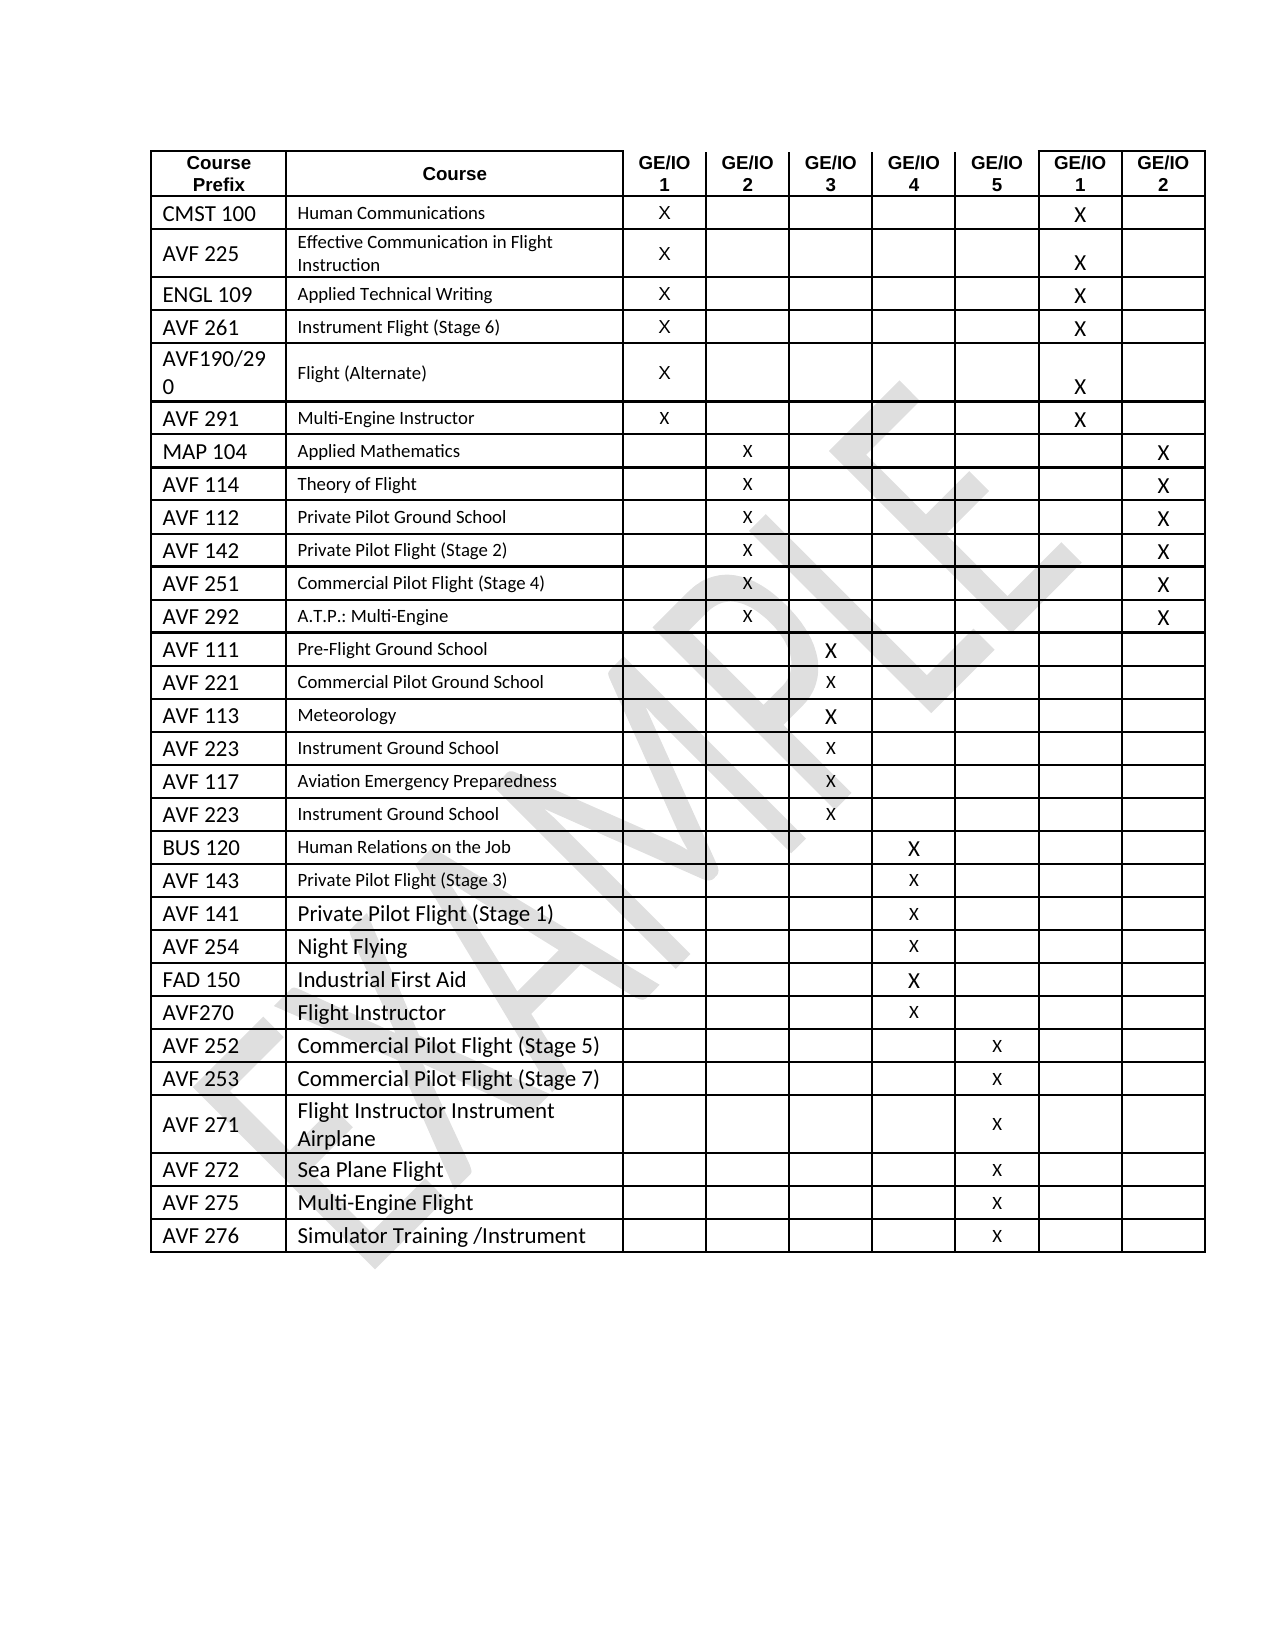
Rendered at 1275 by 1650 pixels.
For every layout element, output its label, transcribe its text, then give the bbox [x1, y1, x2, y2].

table_cell [1123, 344, 1204, 400]
table_cell X [1040, 197, 1121, 228]
table_cell Theory of Flight [287, 469, 622, 499]
table_cell [707, 278, 788, 309]
table_cell [1123, 1220, 1204, 1251]
table_cell [1040, 799, 1121, 829]
table_cell [624, 1220, 705, 1251]
table_cell [1040, 1154, 1121, 1185]
table_cell X [790, 799, 871, 829]
table_cell [624, 535, 705, 565]
table_cell Meteorology [287, 700, 622, 731]
table_cell [873, 469, 954, 499]
table_cell AVF 141 [152, 898, 285, 929]
table_cell Private Pilot Flight (Stage 3) [287, 865, 622, 896]
table_cell Instrument Flight (Stage 6) [287, 311, 622, 342]
table_cell [624, 964, 705, 995]
table_cell [1123, 278, 1204, 309]
table_cell Private Pilot Flight (Stage 2) [287, 535, 622, 565]
table_cell AVF 291 [152, 403, 285, 433]
table_cell [1040, 1187, 1121, 1218]
table_cell X [790, 766, 871, 797]
table_cell [790, 278, 871, 309]
table_cell Private Pilot Ground School [287, 501, 622, 532]
table_cell [707, 403, 788, 433]
table_cell AVF 254 [152, 931, 285, 962]
table_cell [873, 344, 954, 400]
table_cell [956, 501, 1038, 532]
table_cell [873, 197, 954, 228]
table_cell [873, 634, 954, 664]
table_cell Flight Instructor [287, 997, 622, 1028]
table_cell X [873, 832, 954, 863]
table_cell [956, 230, 1038, 276]
table_cell [790, 1030, 871, 1061]
table_cell X [873, 997, 954, 1028]
table_cell [790, 964, 871, 995]
table_cell [707, 634, 788, 664]
table_cell Course [287, 152, 622, 195]
table_cell X [873, 964, 954, 995]
table_cell Sea Plane Flight [287, 1154, 622, 1185]
table_cell [790, 469, 871, 499]
table_cell X [624, 344, 705, 400]
table_cell [1123, 865, 1204, 896]
table_cell X [1123, 501, 1204, 532]
table_cell Commercial Pilot Flight (Stage 7) [287, 1063, 622, 1094]
table_cell [873, 1096, 954, 1152]
table_cell [1123, 634, 1204, 664]
table_cell [956, 799, 1038, 829]
table_cell [790, 311, 871, 342]
table_cell [956, 403, 1038, 433]
table_cell AVF 275 [152, 1187, 285, 1218]
table_cell Flight Instructor Instrument Airplane [287, 1096, 622, 1152]
table_cell [1123, 230, 1204, 276]
table_cell AVF 252 [152, 1030, 285, 1061]
table_cell [873, 403, 954, 433]
table_cell AVF 113 [152, 700, 285, 731]
table_cell [1040, 964, 1121, 995]
table_cell Instrument Ground School [287, 733, 622, 763]
table_cell Private Pilot Flight (Stage 1) [287, 898, 622, 929]
table_cell AVF 276 [152, 1220, 285, 1251]
table_cell [1123, 197, 1204, 228]
table_cell X [624, 311, 705, 342]
table_cell [873, 601, 954, 631]
table_cell AVF 253 [152, 1063, 285, 1094]
table_cell Course Prefix [152, 152, 285, 195]
table_cell X [624, 403, 705, 433]
table_cell [707, 832, 788, 863]
table_cell Commercial Pilot Flight (Stage 4) [287, 568, 622, 598]
table_cell Commercial Pilot Flight (Stage 5) [287, 1030, 622, 1061]
table_cell [956, 931, 1038, 962]
table_cell [1040, 1096, 1121, 1152]
table_cell [790, 403, 871, 433]
table_cell Applied Technical Writing [287, 278, 622, 309]
table_cell [707, 733, 788, 763]
table_cell [624, 1030, 705, 1061]
table_cell X [707, 535, 788, 565]
table_cell [707, 964, 788, 995]
table_cell X [956, 1187, 1038, 1218]
table_cell ENGL 109 [152, 278, 285, 309]
table_cell A.T.P.: Multi-Engine [287, 601, 622, 631]
table_cell FAD 150 [152, 964, 285, 995]
table_cell [707, 230, 788, 276]
table_cell [707, 1096, 788, 1152]
table_cell [956, 634, 1038, 664]
table_cell X [1123, 535, 1204, 565]
table_cell Multi-Engine Flight [287, 1187, 622, 1218]
table_cell X [1040, 403, 1121, 433]
table_cell Multi-Engine Instructor [287, 403, 622, 433]
table_cell [956, 601, 1038, 631]
table_cell GE/IO 3 [789, 150, 872, 195]
table_cell [624, 799, 705, 829]
table_cell [707, 931, 788, 962]
table_cell [1123, 832, 1204, 863]
table_cell [1123, 766, 1204, 797]
table_cell Pre-Flight Ground School [287, 634, 622, 664]
table_cell [707, 1154, 788, 1185]
table_cell [1123, 931, 1204, 962]
table_cell [790, 832, 871, 863]
table_cell [956, 997, 1038, 1028]
table_cell [707, 311, 788, 342]
table_cell [873, 568, 954, 598]
table_cell X [790, 667, 871, 697]
table_cell [790, 601, 871, 631]
table_cell Applied Mathematics [287, 435, 622, 466]
table_cell [624, 832, 705, 863]
table_cell [624, 1096, 705, 1152]
table_cell [707, 799, 788, 829]
table_cell [790, 1187, 871, 1218]
table_cell X [1040, 278, 1121, 309]
table_cell CMST 100 [152, 197, 285, 228]
table_cell AVF190/290 [152, 344, 285, 400]
table_cell [707, 1030, 788, 1061]
table_cell X [1040, 230, 1121, 276]
table_cell [624, 700, 705, 731]
table_cell [707, 1187, 788, 1218]
table_cell [707, 1220, 788, 1251]
table_cell Flight (Alternate) [287, 344, 622, 400]
table_cell [1040, 1220, 1121, 1251]
table_cell [873, 1030, 954, 1061]
table_cell [624, 1187, 705, 1218]
table_cell [790, 1154, 871, 1185]
table_cell X [1123, 568, 1204, 598]
table_cell [624, 501, 705, 532]
table_cell [707, 1063, 788, 1094]
table_cell [873, 535, 954, 565]
table_cell [1123, 700, 1204, 731]
table_cell GE/IO 2 [1123, 152, 1204, 195]
table_cell [1123, 311, 1204, 342]
table_cell [1040, 832, 1121, 863]
table_cell AVF 272 [152, 1154, 285, 1185]
table_cell [873, 435, 954, 466]
table_cell [956, 766, 1038, 797]
table_cell [707, 997, 788, 1028]
table_cell [873, 230, 954, 276]
table_cell [873, 799, 954, 829]
table_cell [790, 435, 871, 466]
table_cell [873, 1154, 954, 1185]
table_cell X [790, 634, 871, 664]
table_cell [1040, 435, 1121, 466]
table_cell X [956, 1063, 1038, 1094]
table_cell Instrument Ground School [287, 799, 622, 829]
table_cell [1040, 469, 1121, 499]
table_cell X [1040, 344, 1121, 400]
table_cell [790, 568, 871, 598]
table_cell Effective Communication in Flight Instruction [287, 230, 622, 276]
table_cell AVF 114 [152, 469, 285, 499]
table_cell [956, 535, 1038, 565]
table_cell AVF 111 [152, 634, 285, 664]
table_cell GE/IO 2 [706, 150, 789, 195]
table_cell [624, 435, 705, 466]
table_cell [956, 344, 1038, 400]
table_cell [707, 344, 788, 400]
table_cell X [790, 700, 871, 731]
table_cell X [956, 1154, 1038, 1185]
table_cell [956, 435, 1038, 466]
table_cell [790, 501, 871, 532]
table_cell Simulator Training /Instrument [287, 1220, 622, 1251]
table_cell [707, 667, 788, 697]
table_cell X [873, 865, 954, 896]
table_cell [873, 667, 954, 697]
table_cell [1123, 733, 1204, 763]
table_cell MAP 104 [152, 435, 285, 466]
table_cell GE/IO 1 [624, 150, 706, 195]
table_cell [624, 568, 705, 598]
table_cell [1040, 601, 1121, 631]
table_cell Aviation Emergency Preparedness [287, 766, 622, 797]
table_cell [624, 733, 705, 763]
table_cell [790, 898, 871, 929]
table_cell [624, 634, 705, 664]
table_cell AVF 261 [152, 311, 285, 342]
table_cell [624, 469, 705, 499]
table_cell X [790, 733, 871, 763]
table_cell [1123, 1154, 1204, 1185]
table_cell [873, 1220, 954, 1251]
table_cell [1040, 931, 1121, 962]
table_cell X [1123, 469, 1204, 499]
table_cell [1123, 898, 1204, 929]
table_cell [624, 1154, 705, 1185]
table_cell [1123, 1030, 1204, 1061]
table_cell [1123, 667, 1204, 697]
table_cell [624, 898, 705, 929]
table_cell [1123, 1187, 1204, 1218]
table_cell [1040, 865, 1121, 896]
table_cell [1040, 733, 1121, 763]
table_cell [624, 667, 705, 697]
table_cell [707, 898, 788, 929]
table_cell [1040, 997, 1121, 1028]
table_cell [707, 766, 788, 797]
table_cell [1040, 667, 1121, 697]
table_cell [1040, 634, 1121, 664]
table_cell [707, 700, 788, 731]
table_cell [1123, 799, 1204, 829]
table_cell [873, 700, 954, 731]
table_cell AVF270 [152, 997, 285, 1028]
table_cell [790, 1063, 871, 1094]
table_cell X [956, 1030, 1038, 1061]
table_cell [707, 865, 788, 896]
table_cell [624, 865, 705, 896]
table_cell [873, 1187, 954, 1218]
table_cell [624, 601, 705, 631]
table_cell AVF 271 [152, 1096, 285, 1152]
table_cell X [707, 568, 788, 598]
table_cell X [707, 469, 788, 499]
table_cell [1123, 403, 1204, 433]
table_cell [1123, 1096, 1204, 1152]
table_cell [956, 832, 1038, 863]
table_cell [790, 197, 871, 228]
table_cell [873, 766, 954, 797]
table_cell AVF 112 [152, 501, 285, 532]
table_cell [790, 931, 871, 962]
table_cell Human Communications [287, 197, 622, 228]
table_cell X [873, 898, 954, 929]
table_cell [1123, 964, 1204, 995]
table_cell AVF 223 [152, 733, 285, 763]
table_cell X [624, 197, 705, 228]
table_cell [956, 469, 1038, 499]
table_cell [1040, 766, 1121, 797]
table_cell X [707, 501, 788, 532]
table_cell AVF 117 [152, 766, 285, 797]
table_cell BUS 120 [152, 832, 285, 863]
table_cell Human Relations on the Job [287, 832, 622, 863]
table_cell X [707, 601, 788, 631]
table_cell [956, 197, 1038, 228]
table_cell GE/IO 5 [955, 150, 1038, 195]
table_cell [956, 278, 1038, 309]
table_cell [956, 700, 1038, 731]
table_cell GE/IO 4 [872, 150, 955, 195]
table_cell [873, 278, 954, 309]
table_cell AVF 142 [152, 535, 285, 565]
table_cell [956, 733, 1038, 763]
table_cell [1040, 1063, 1121, 1094]
table_cell [1040, 535, 1121, 565]
table_cell [790, 997, 871, 1028]
table_cell X [1040, 311, 1121, 342]
table_cell X [624, 230, 705, 276]
table_cell Industrial First Aid [287, 964, 622, 995]
table_cell X [1123, 435, 1204, 466]
table_cell Night Flying [287, 931, 622, 962]
table_cell [1040, 501, 1121, 532]
table_cell [1123, 1063, 1204, 1094]
table_cell X [956, 1220, 1038, 1251]
table_cell [873, 1063, 954, 1094]
table_cell AVF 143 [152, 865, 285, 896]
table_cell [956, 667, 1038, 697]
table_cell Commercial Pilot Ground School [287, 667, 622, 697]
table_cell [1040, 1030, 1121, 1061]
table_cell X [624, 278, 705, 309]
table_cell [790, 230, 871, 276]
table_cell [790, 1096, 871, 1152]
table_cell [790, 865, 871, 896]
table_cell [790, 535, 871, 565]
table_cell [1040, 700, 1121, 731]
table_cell [790, 1220, 871, 1251]
table_cell [873, 311, 954, 342]
table_cell X [707, 435, 788, 466]
table_cell [624, 931, 705, 962]
table_cell AVF 292 [152, 601, 285, 631]
table_cell X [1123, 601, 1204, 631]
table_cell [956, 865, 1038, 896]
table_cell [956, 964, 1038, 995]
table_cell AVF 221 [152, 667, 285, 697]
table_cell [624, 1063, 705, 1094]
table_cell AVF 251 [152, 568, 285, 598]
table_cell X [873, 931, 954, 962]
table_cell [1040, 568, 1121, 598]
table_cell [1123, 997, 1204, 1028]
table_cell AVF 223 [152, 799, 285, 829]
table_cell [1040, 898, 1121, 929]
table_cell [873, 501, 954, 532]
table_cell [707, 197, 788, 228]
table_cell [956, 311, 1038, 342]
table_cell [624, 766, 705, 797]
table_cell X [956, 1096, 1038, 1152]
table_cell GE/IO 1 [1040, 152, 1121, 195]
table_cell [956, 898, 1038, 929]
table_cell AVF 225 [152, 230, 285, 276]
table_cell [956, 568, 1038, 598]
table_cell [624, 997, 705, 1028]
table_cell [873, 733, 954, 763]
table_cell [790, 344, 871, 400]
